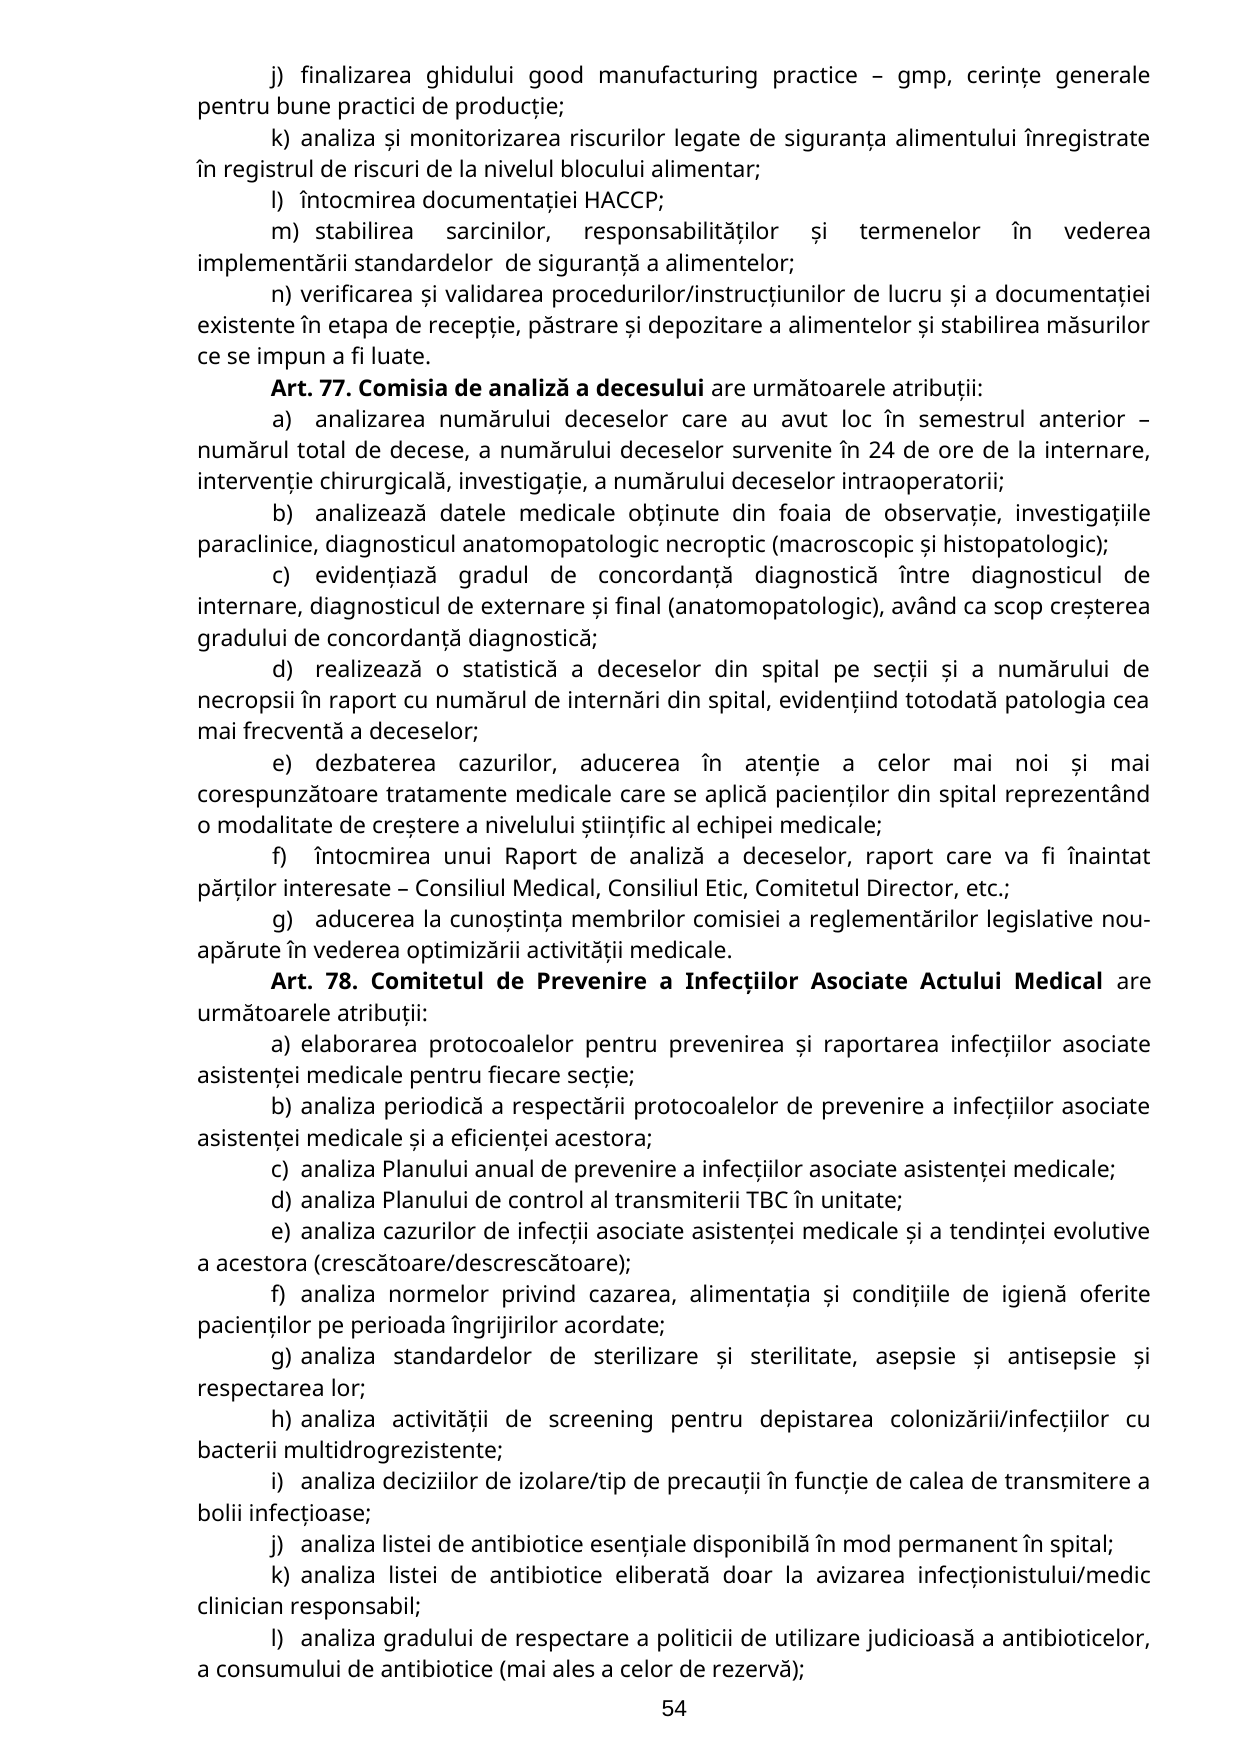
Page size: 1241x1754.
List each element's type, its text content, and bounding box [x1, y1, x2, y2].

list analiza listei de antibiotice esențiale disponibilă în mod permanent în spital; [197, 1528, 1152, 1559]
list evidențiază gradul de concordanță diagnostică între diagnosticul de internare, diagnosticul de externare și final (anatomopatologic), având ca scop creșterea gradului de concordanță diagnostică; [197, 559, 1152, 653]
list analiza cazurilor de infecții asociate asistenței medicale și a tendinței evolutive a acestora (crescătoare/descrescătoare); [197, 1215, 1152, 1278]
list analiza și monitorizarea riscurilor legate de siguranța alimentului înregistrate în registrul de riscuri de la nivelul blocului alimentar; [197, 122, 1152, 184]
list elaborarea protocoalelor pentru prevenirea și raportarea infecțiilor asociate asistenței medicale pentru fiecare secție; [197, 1028, 1152, 1090]
list analiza listei de antibiotice eliberată doar la avizarea infecționistului/medic clinician responsabil; [197, 1559, 1152, 1622]
list finalizarea ghidului good manufacturing practice – gmp, cerințe generale pentru bune practici de producție; [197, 59, 1152, 122]
list analiza standardelor de sterilizare și sterilitate, asepsie și antisepsie și respectarea lor; [197, 1340, 1152, 1403]
list analizează datele medicale obținute din foaia de observație, investigațiile paraclinice, diagnosticul anatomopatologic necroptic (macroscopic și histopatologic); [197, 497, 1152, 559]
list analiza Planului de control al transmiterii TBC în unitate; [197, 1184, 1152, 1215]
list analizarea numărului deceselor care au avut loc în semestrul anterior – numărul total de decese, a numărului deceselor survenite în 24 de ore de la internare, intervenție chirurgicală, investigație, a numărului deceselor intraoperatorii; [197, 403, 1152, 497]
list analiza periodică a respectării protocoalelor de prevenire a infecțiilor asociate asistenței medicale și a eficienței acestora; [197, 1090, 1152, 1153]
list stabilirea sarcinilor, responsabilităților și termenelor în vederea implementării standardelor de siguranță a alimentelor; [197, 215, 1152, 278]
list analiza Planului anual de prevenire a infecțiilor asociate asistenței medicale; [197, 1153, 1152, 1184]
list dezbaterea cazurilor, aducerea în atenție a celor mai noi și mai corespunzătoare tratamente medicale care se aplică pacienților din spital reprezentând o modalitate de creștere a nivelului științific al echipei medicale; [197, 747, 1152, 840]
list analiza deciziilor de izolare/tip de precauții în funcție de calea de transmitere a bolii infecțioase; [197, 1465, 1152, 1528]
list analiza activității de screening pentru depistarea colonizării/infecțiilor cu bacterii multidrogrezistente; [197, 1403, 1152, 1465]
list analiza gradului de respectare a politicii de utilizare judicioasă a antibioticelor, a consumului de antibiotice (mai ales a celor de rezervă); [197, 1622, 1152, 1684]
list analiza normelor privind cazarea, alimentația și condițiile de igienă oferite pacienților pe perioada îngrijirilor acordate; [197, 1278, 1152, 1340]
list Art. 77. Comisia de analiză a decesului are următoarele atribuții: [271, 372, 1152, 403]
list întocmirea unui Raport de analiză a deceselor, raport care va fi înaintat părților interesate – Consiliul Medical, Consiliul Etic, Comitetul Director, etc.; [197, 840, 1152, 903]
text Art. 78. Comitetul de Prevenire a Infecțiilor Asociate Actului Medical are următoarele atribuții: [197, 965, 1152, 1028]
list întocmirea documentației HACCP; [197, 184, 1152, 215]
list aducerea la cunoștința membrilor comisiei a reglementărilor legislative nou-apărute în vederea optimizării activității medicale. [197, 903, 1152, 965]
list realizează o statistică a deceselor din spital pe secții și a numărului de necropsii în raport cu numărul de internări din spital, evidențiind totodată patologia cea mai frecventă a deceselor; [197, 653, 1152, 747]
list verificarea și validarea procedurilor/instrucțiunilor de lucru și a documentației existente în etapa de recepție, păstrare și depozitare a alimentelor și stabilirea măsurilor ce se impun a fi luate. [197, 278, 1152, 372]
